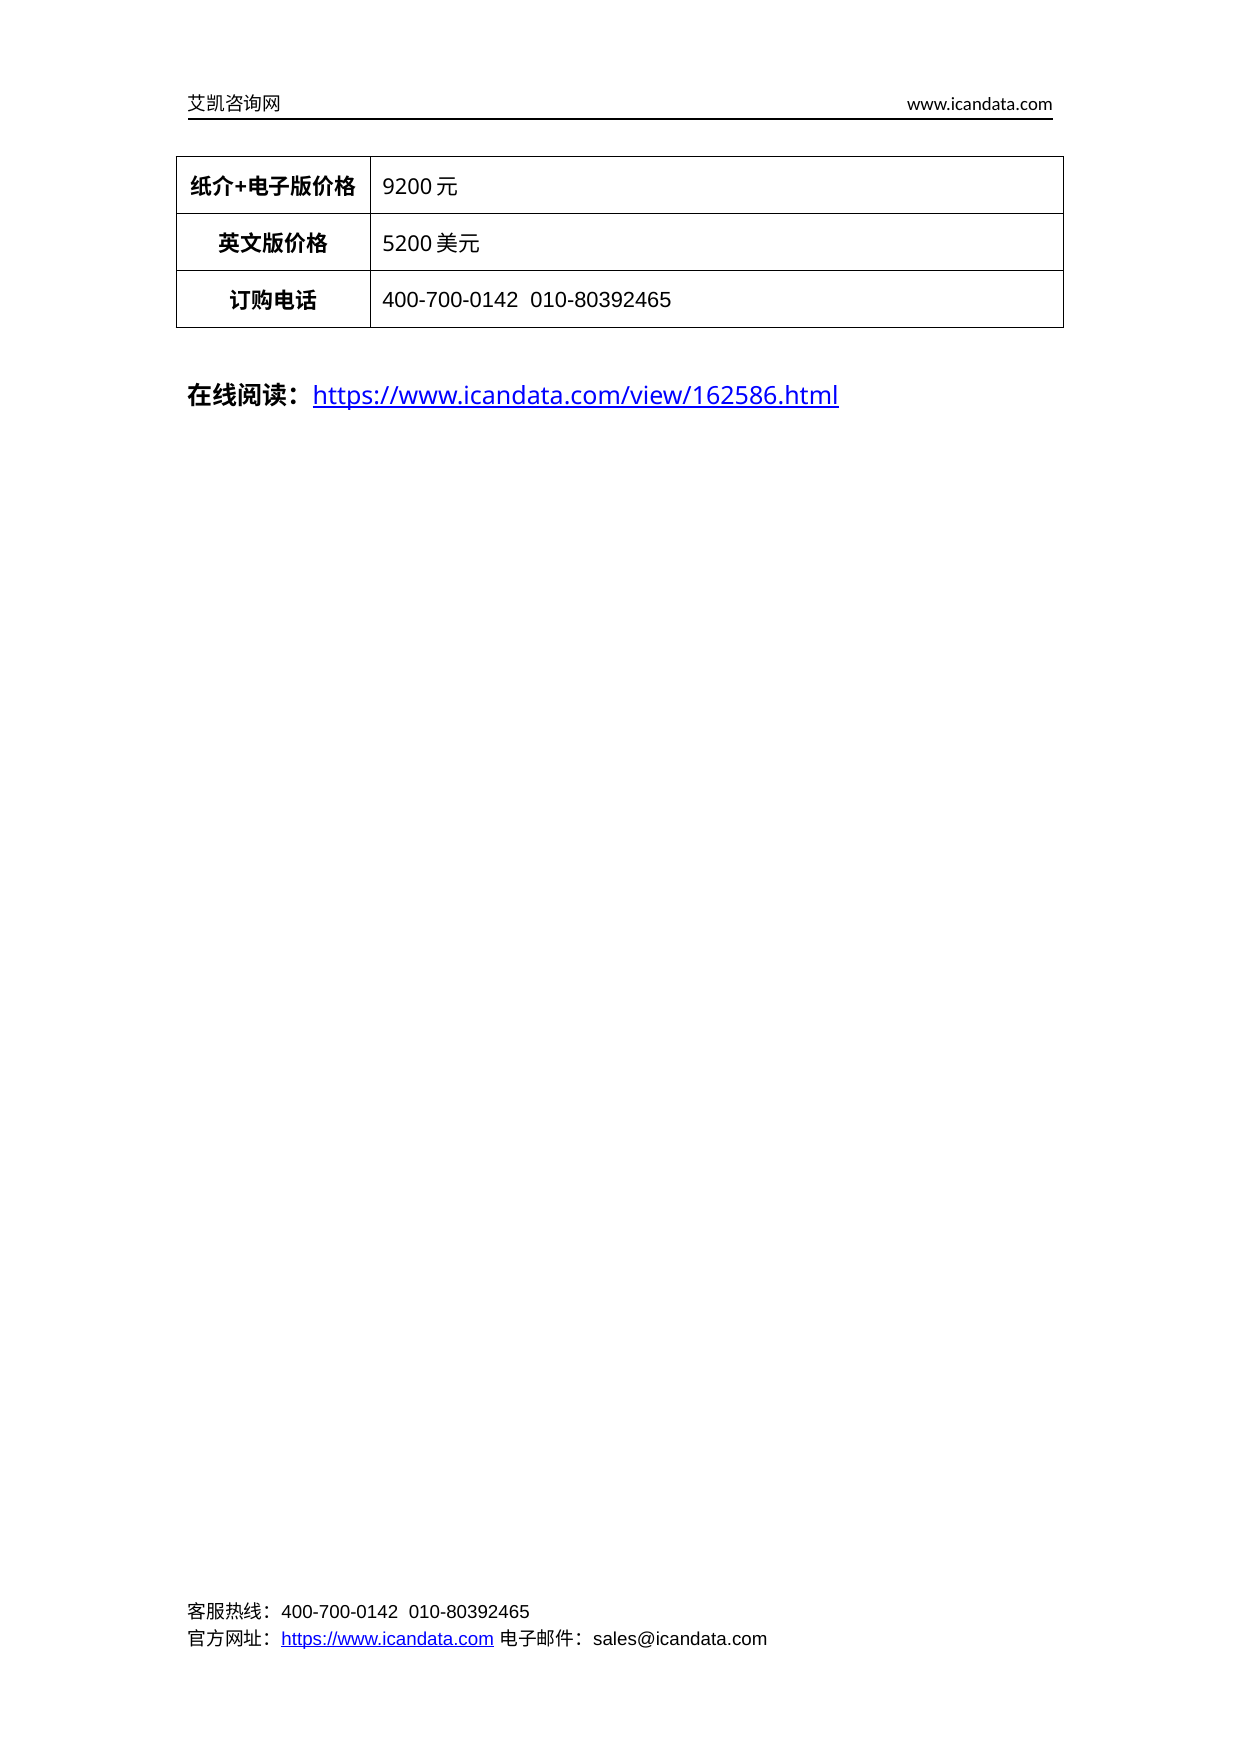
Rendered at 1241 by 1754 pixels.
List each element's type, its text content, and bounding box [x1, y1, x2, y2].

table_cell 英文版价格 [177, 214, 370, 270]
table_cell 订购电话 [177, 271, 370, 327]
table_cell 5200美元 [371, 214, 1063, 270]
table_cell 400-700-0142 010-80392465 [371, 271, 1063, 327]
text 在线阅读：https://www.icandata.com/view/162586.html [187, 361, 1053, 426]
table_cell 9200元 [371, 157, 1063, 213]
table_cell 纸介+电子版价格 [177, 157, 370, 213]
